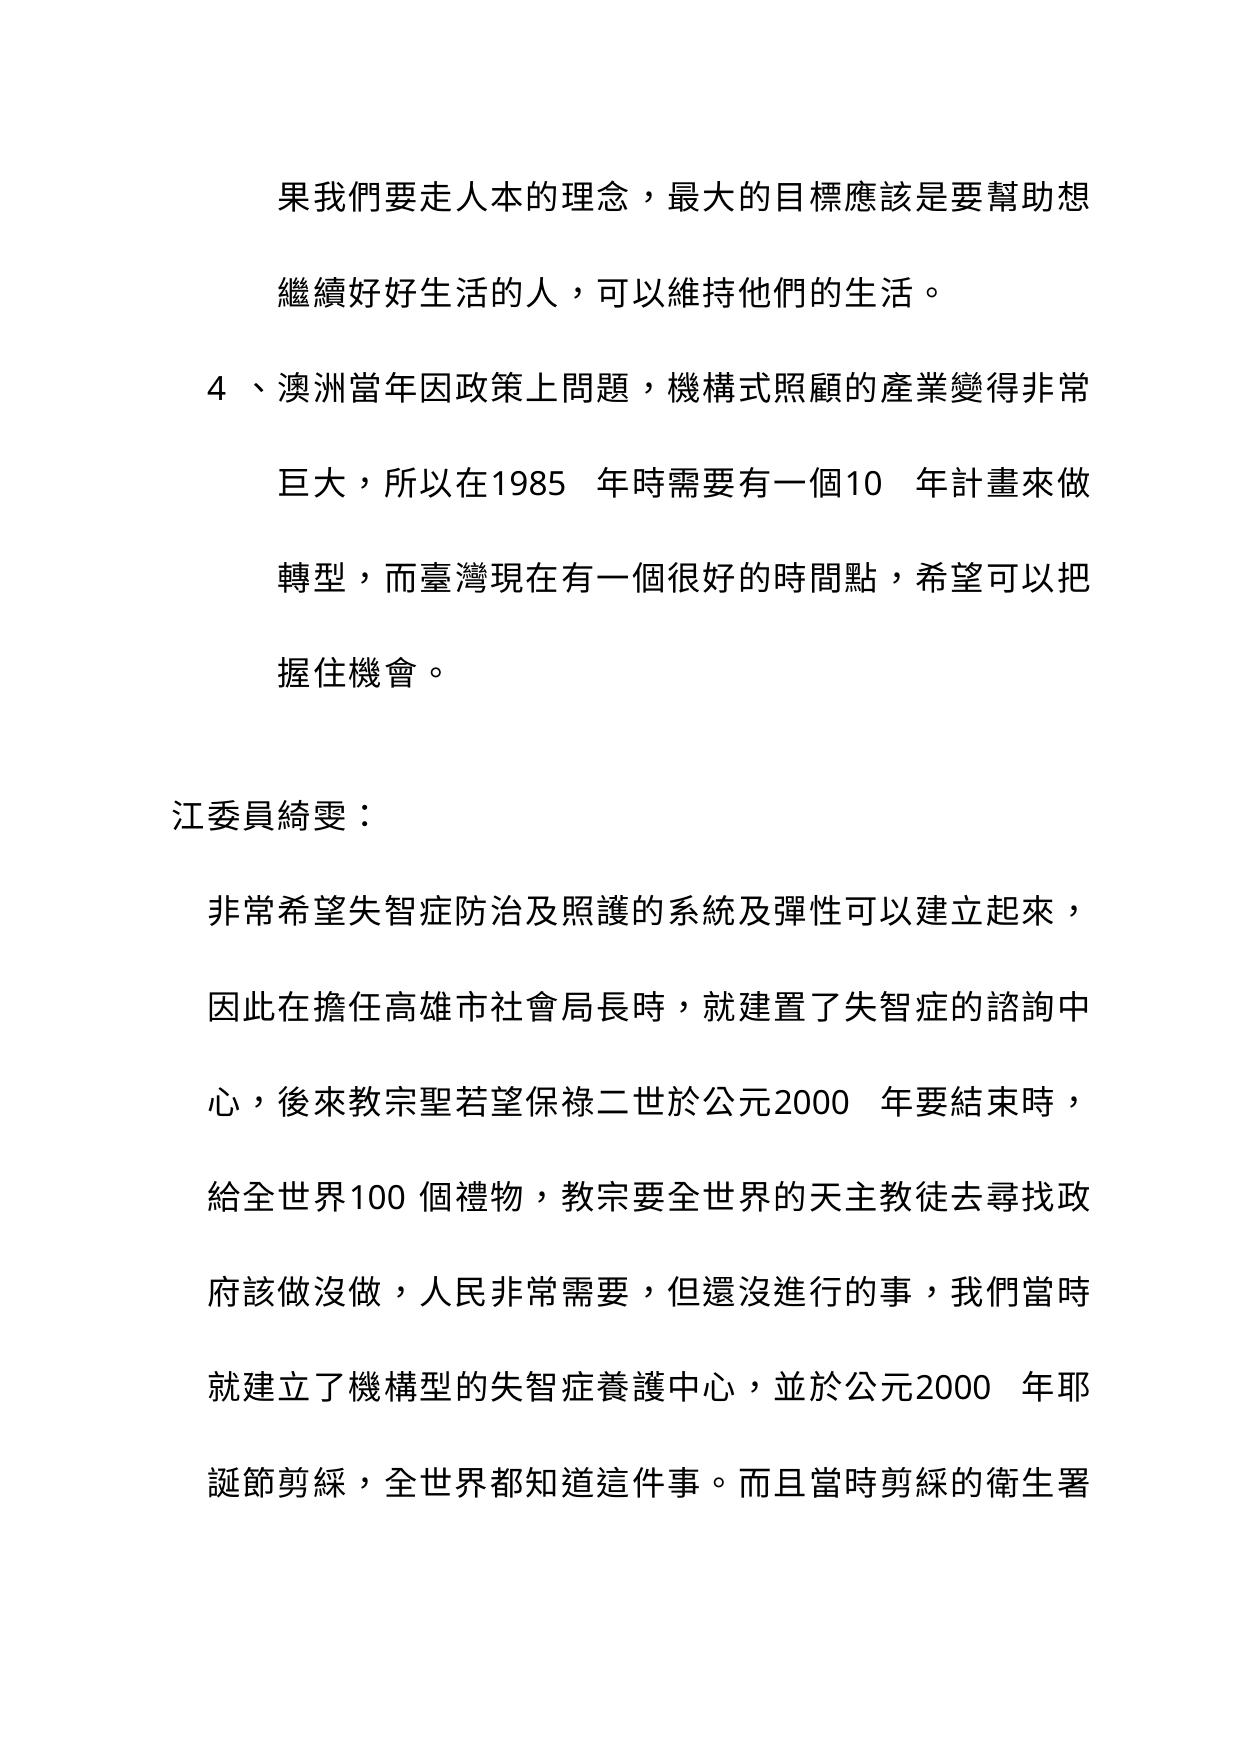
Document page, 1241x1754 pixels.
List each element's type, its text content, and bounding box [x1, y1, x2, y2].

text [201, 862, 1092, 1528]
text 江委員綺雯： [171, 767, 1092, 862]
text 4、澳洲當年因政策上問題，機構式照顧的產業變得非常巨大，所以在1985年時需要有一個10年計畫來做轉型，而臺灣現在有一個很好的時間點，希望可以把握住機會。 [201, 338, 1092, 719]
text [201, 148, 1092, 338]
